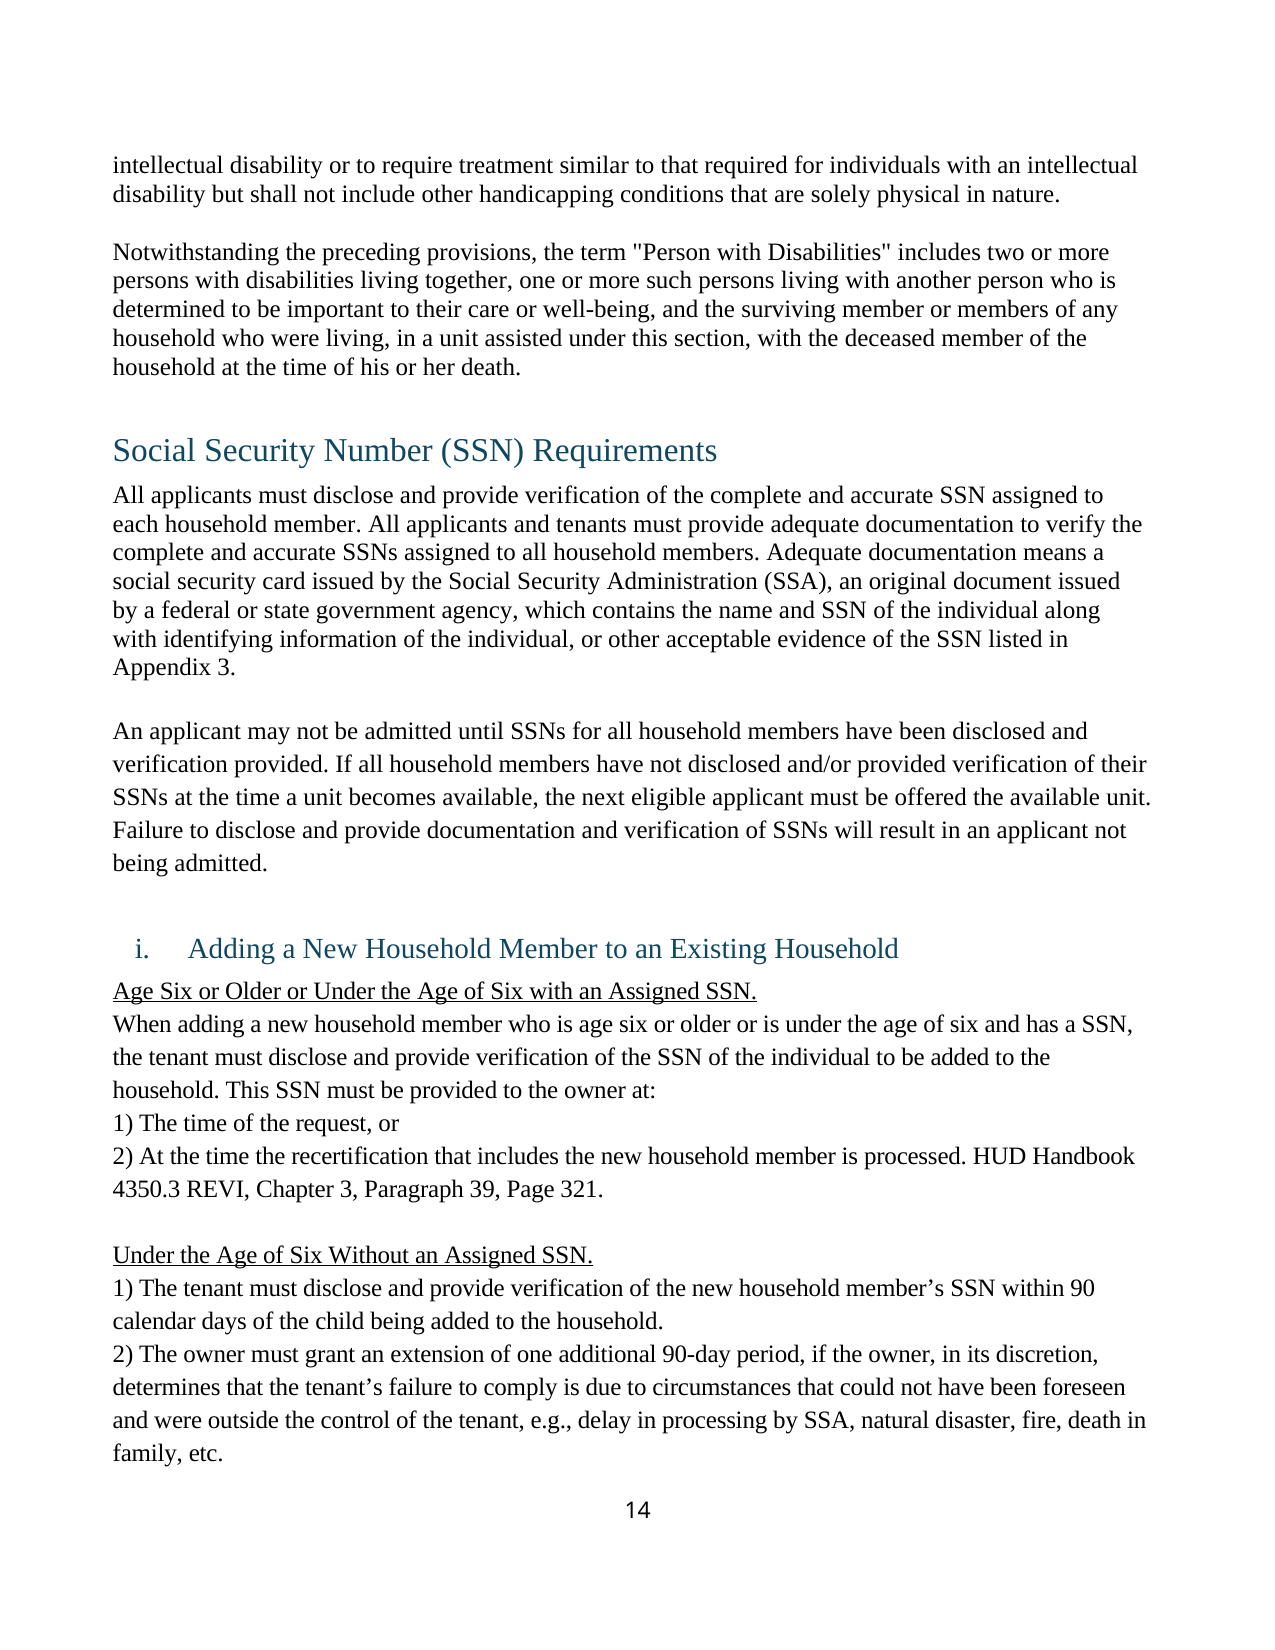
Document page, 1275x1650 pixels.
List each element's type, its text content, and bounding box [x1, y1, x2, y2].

text All applicants must disclose and provide verification of the complete and accurate SSN assigned to each household member. All applicants and tenants must provide adequate documentation to verify the complete and accurate SSNs assigned to all household members. Adequate documentation means a social security card issued by the Social Security Administration (SSA), an original document issued by a federal or state government agency, which contains the name and SSN of the individual along with identifying information of the individual, or other acceptable evidence of the SSN listed in Appendix 3. [112, 480, 1143, 681]
text Age Six or Older or Under the Age of Six with an Assigned SSN. [112, 976, 1162, 1004]
text 2) The owner must grant an extension of one additional 90-­day period, if the owner, in its discretion, determines that the tenant’s failure to comply is due to circumstances that could not have been foreseen and were outside the control of the tenant, e.g., delay in processing by SSA, natural disaster, fire, death in family, etc. [112, 1339, 1162, 1467]
subtitle Social Security Number (SSN) Requirements [112, 430, 1162, 469]
text Failure to disclose and provide documentation and verification of SSNs will result in an applicant not being admitted. [112, 816, 1162, 877]
text 2) At the time the recertification that includes the new household member is processed. HUD Handbook 4350.3 REV­I, Chapter 3, Paragraph 3­9, Page 3­21. [112, 1141, 1162, 1203]
text An applicant may not be admitted until SSNs for all household members have been disclosed and verification provided. If all household members have not disclosed and/or provided verification of their SSNs at the time a unit becomes available, the next eligible applicant must be offered the available unit. [112, 716, 1162, 811]
text When adding a new household member who is age six or older or is under the age of six and has a SSN, the tenant must disclose and provide verification of the SSN of the individual to be added to the household. This SSN must be provided to the owner at: [112, 1009, 1162, 1103]
text Under the Age of Six Without an Assigned SSN. [112, 1240, 1162, 1269]
text 1) The time of the request, or [112, 1108, 1162, 1137]
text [112, 150, 1162, 207]
subtitle Adding a New Household Member to an Existing Household [150, 931, 1162, 965]
text 1) The tenant must disclose and provide verification of the new household member’s SSN within 90 calendar days of the child being added to the household. [112, 1273, 1162, 1335]
text Notwithstanding the preceding provisions, the term "Person with Disabilities" includes two or more persons with disabilities living together, one or more such persons living with another person who is determined to be important to their care or well-being, and the surviving member or members of any household who were living, in a unit assisted under this section, with the deceased member of the household at the time of his or her death. [112, 237, 1162, 381]
